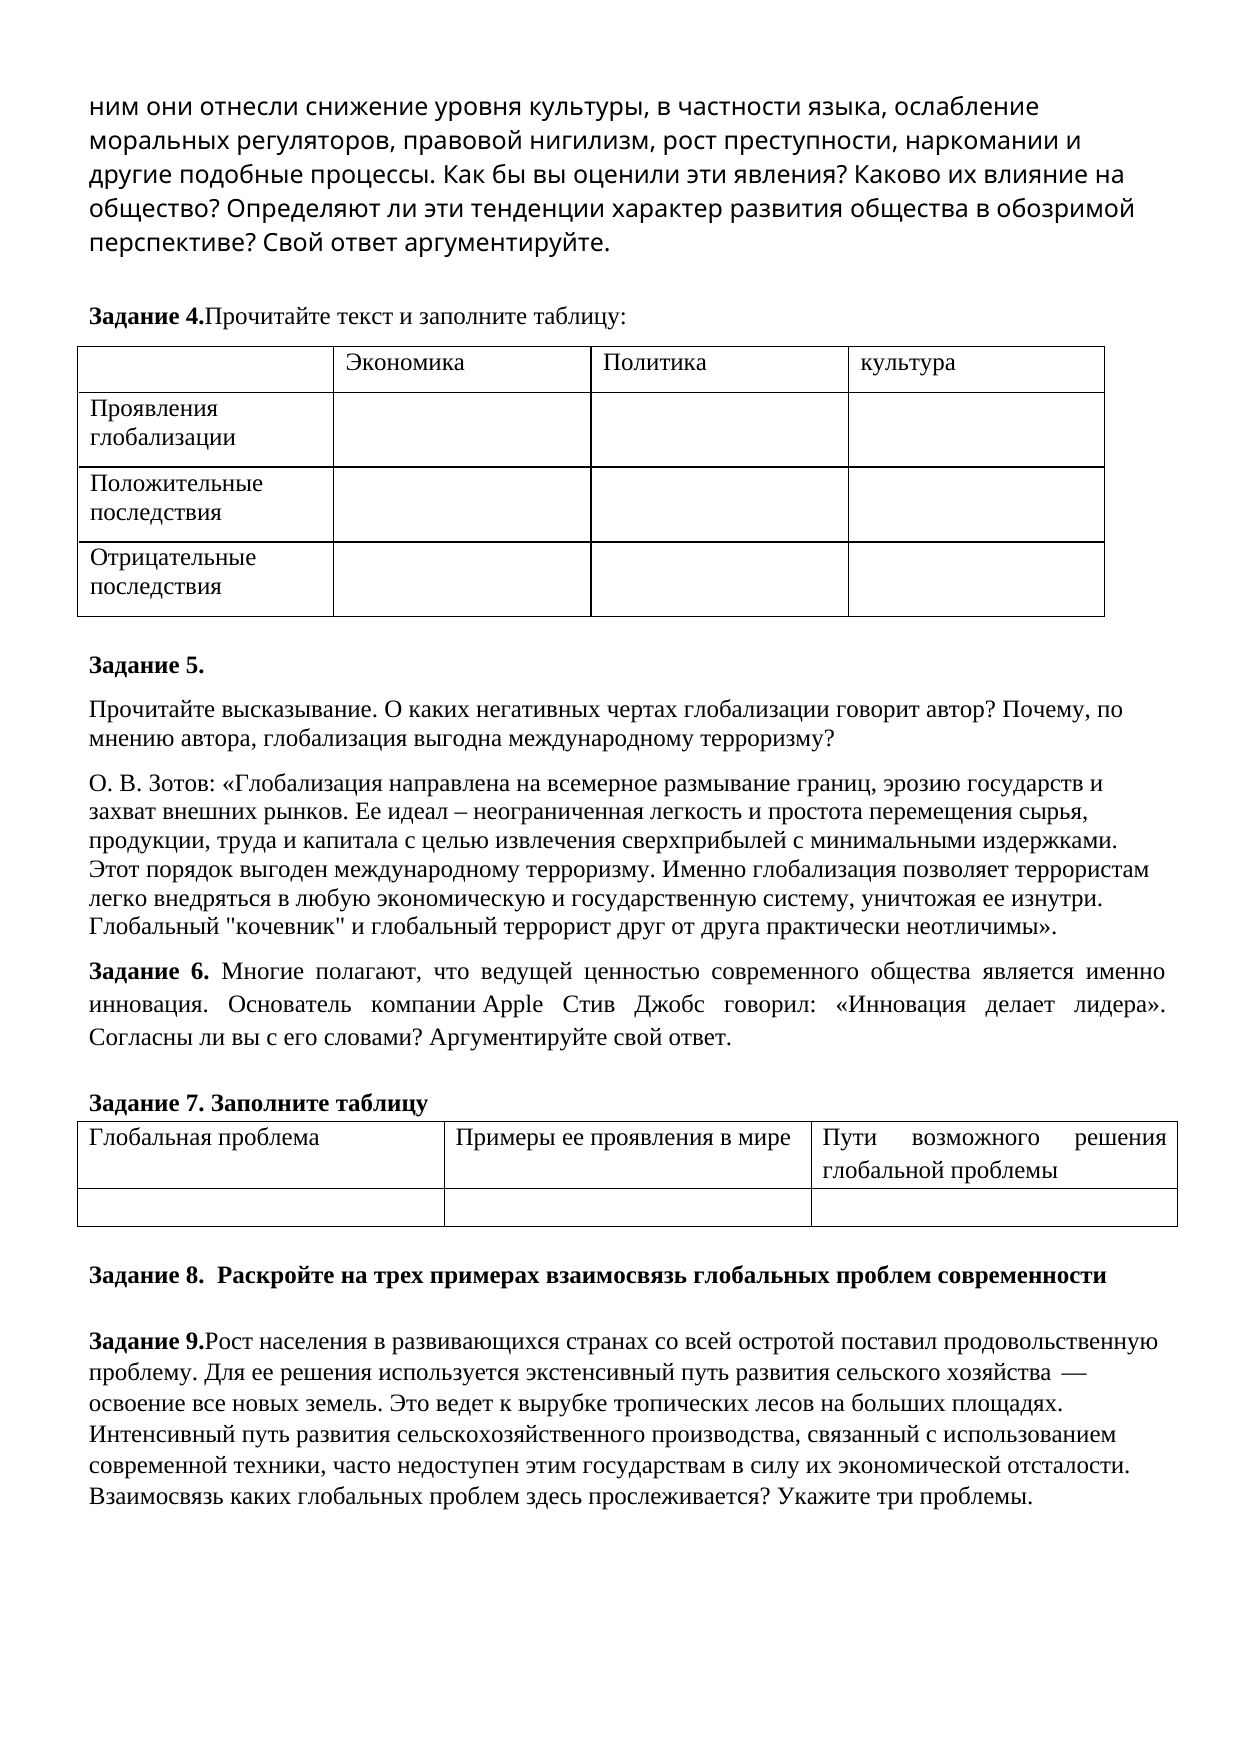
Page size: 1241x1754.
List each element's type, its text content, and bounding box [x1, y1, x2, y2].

table_header Примеры ее проявления в мире [445, 1122, 811, 1188]
table_cell [78, 1189, 444, 1226]
table_header Пути возможного решения глобальной проблемы [812, 1122, 1177, 1188]
table_cell [445, 1189, 811, 1226]
table_header Глобальная проблема [78, 1122, 444, 1188]
text Задание 4.Прочитайте текст и заполните таблицу: [89, 301, 1167, 330]
text О. В. Зотов: «Глобализация направлена на всемерное размывание границ, эрозию государств и захват внешних рынков. Ее идеал – неограниченная легкость и простота перемещения сырья, продукции, труда и капитала с целью извлечения сверхприбылей с минимальными издержками. Этот порядок выгоден международному терроризму. Именно глобализация позволяет террористам легко внедряться в любую экономическую и государственную систему, уничтожая ее изнутри. Глобальный "кочевник" и глобальный террорист друг от друга практически неотличимы». [89, 768, 1167, 940]
table_cell [592, 468, 848, 541]
table_header культура [849, 347, 1104, 392]
text Задание 7. Заполните таблицу [89, 1088, 1167, 1117]
table_cell [334, 468, 590, 541]
table_cell [849, 468, 1104, 541]
table_cell [849, 393, 1104, 466]
table_cell [812, 1189, 1177, 1226]
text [89, 89, 1167, 259]
text Задание 5. [89, 650, 1167, 679]
table_header [78, 347, 333, 392]
text Задание 6. Многие полагают, что ведущей ценностью современного общества является именно инновация. Основатель компании Apple Стив Джобс говорил: «Инновация делает лидера». Согласны ли вы с его словами? Аргументируйте свой ответ. [89, 956, 1167, 1051]
text Прочитайте высказывание. О каких негативных чертах глобализации говорит автор? Почему, по мнению автора, глобализация выгодна международному терроризму? [89, 694, 1167, 752]
table_cell Положительные последствия [78, 467, 333, 541]
table_header Экономика [334, 347, 590, 392]
table_cell [849, 543, 1104, 616]
table_header Политика [592, 347, 848, 392]
table_cell [592, 543, 848, 616]
table_cell [334, 543, 590, 616]
table_cell [592, 393, 848, 466]
table_cell Отрицательные последствия [78, 542, 333, 616]
text Задание 9.Рост населения в развивающихся странах со всей остротой поставил продовольственную проблему. Для ее решения используется экстенсивный путь развития сельского хозяйства — освоение все новых земель. Это ведет к вырубке тропических лесов на больших площадях. Интенсивный путь развития сельскохозяйственного производства, связанный с использованием современной техники, часто недоступен этим государствам в силу их экономической отсталости. Взаимосвязь каких глобальных проблем здесь прослеживается? Укажите три проблемы. [89, 1326, 1167, 1510]
table_cell [334, 393, 590, 466]
table_cell Проявления глобализации [78, 393, 333, 466]
text Задание 8. Раскройте на трех примерах взаимосвязь глобальных проблем современности [89, 1260, 1167, 1289]
